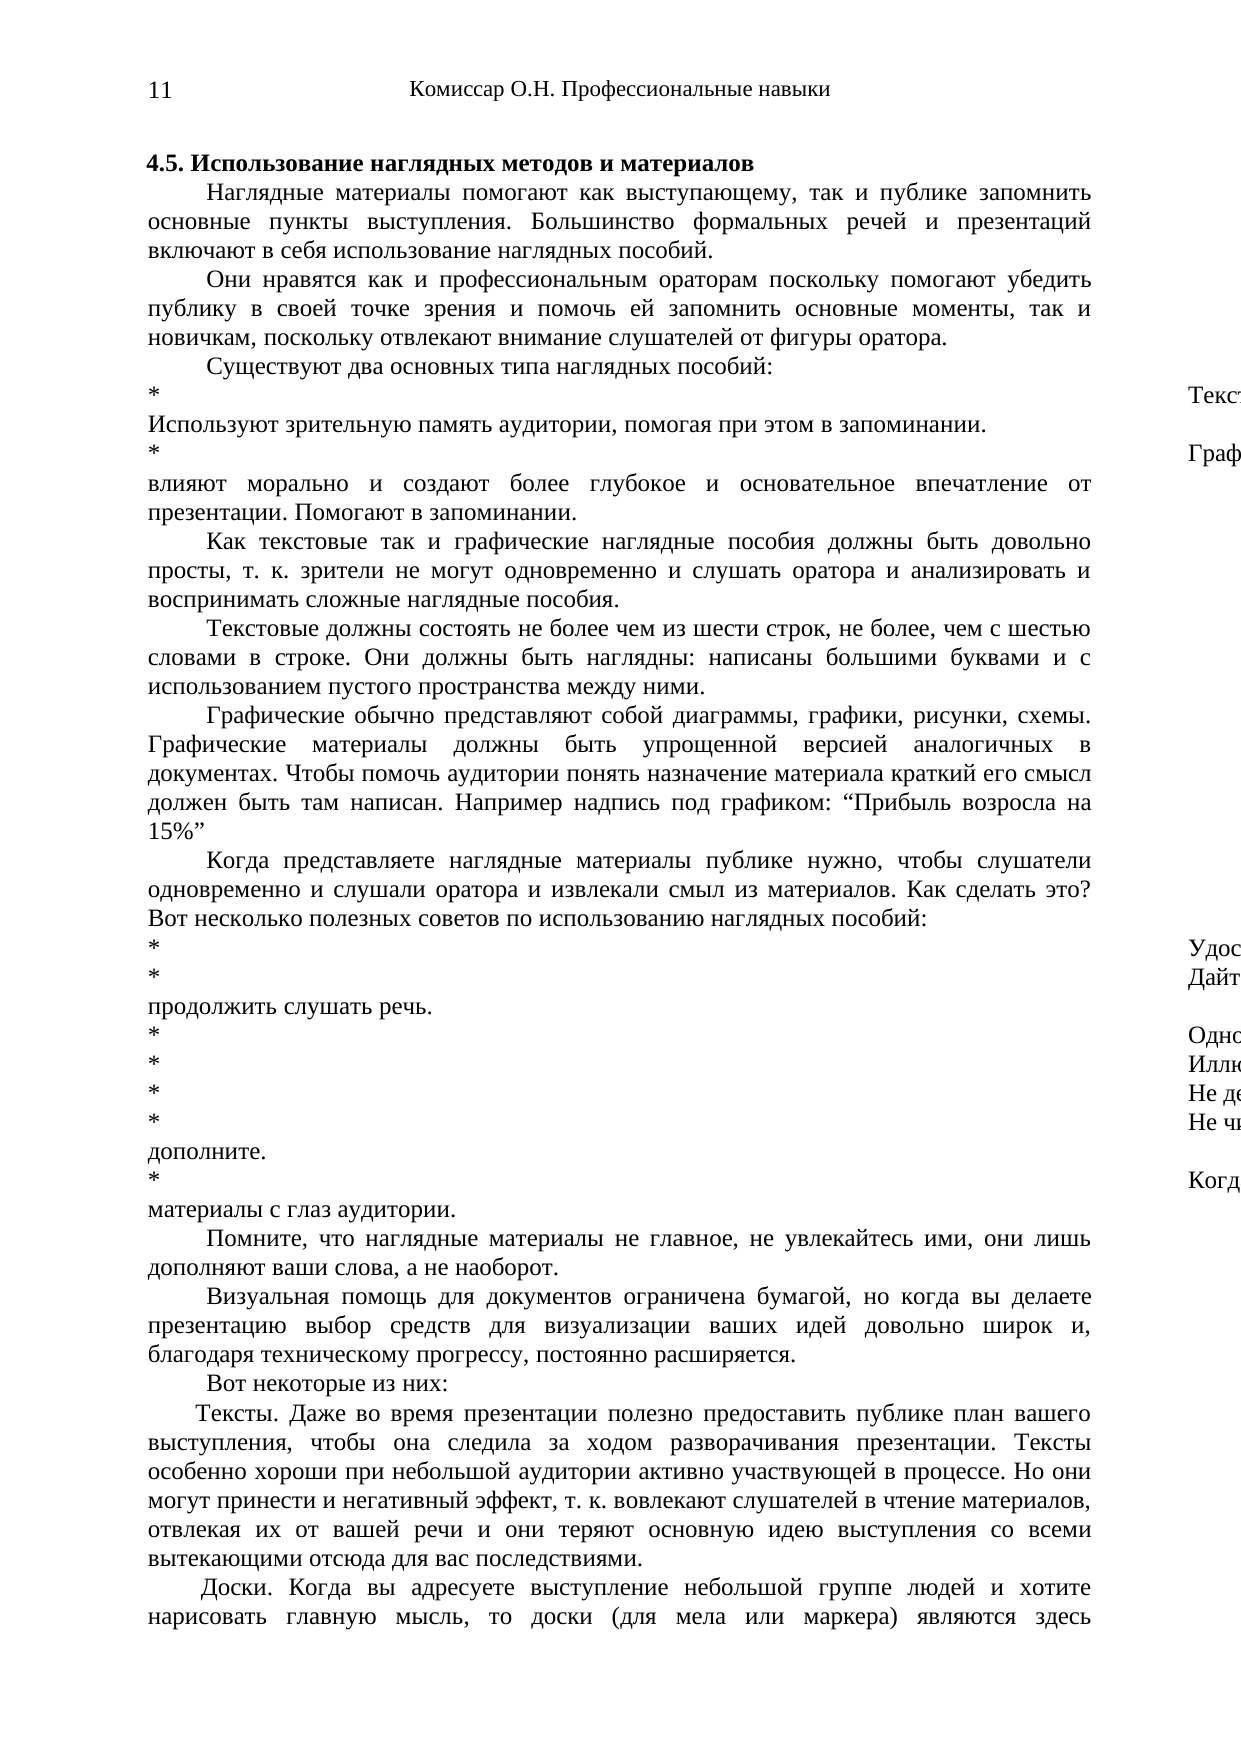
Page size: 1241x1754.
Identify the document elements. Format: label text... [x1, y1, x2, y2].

text Они нравятся как и профессиональным ораторам поскольку помогают убедить публику в своей точке зрения и помочь ей запомнить основные моменты, так и новичкам, поскольку отвлекают внимание слушателей от фигуры оратора. [148, 264, 1092, 351]
list Текстовые. Помогают слушателю следить за ходом развертывания аргументов. Используют зрительную память аудитории, помогая при этом в запоминании. [148, 380, 1092, 438]
text Существуют два основных типа наглядных пособий: [148, 351, 1092, 380]
list Одно наглядное пособие должно выражать одну идею. [148, 1019, 1092, 1049]
list Графические. Иллюстрируют главные пункты выступления. создают образы, которые влияют морально и создают более глубокое и основательное впечатление от презентации. Помогают в запоминании. [148, 438, 1092, 526]
list Не читайте то, что написано на наглядном пособии, вместо этого перефразируйте и дополните. [148, 1107, 1092, 1165]
list Тексты. Даже во время презентации полезно предоставить публике план вашего выступления, чтобы она следила за ходом разворачивания презентации. Тексты особенно хороши при небольшой аудитории активно участвующей в процессе. Но они могут принести и негативный эффект, т. к. вовлекают слушателей в чтение материалов, отвлекая их от вашей речи и они теряют основную идею выступления со всеми вытекающими отсюда для вас последствиями. [148, 1397, 1092, 1572]
text Как текстовые так и графические наглядные пособия должны быть довольно просты, т. к. зрители не могут одновременно и слушать оратора и анализировать и воспринимать сложные наглядные пособия. [148, 526, 1092, 613]
text Помните, что наглядные материалы не главное, не увлекайтесь ими, они лишь дополняют ваши слова, а не наоборот. [148, 1223, 1092, 1281]
text 4.5. Использование наглядных методов и материалов [146, 148, 1092, 177]
text Визуальная помощь для документов ограничена бумагой, но когда вы делаете презентацию выбор средств для визуализации ваших идей довольно широк и, благодаря техническому прогрессу, постоянно расширяется. [148, 1281, 1092, 1368]
list Удостоверьтесь, что все видят демонстрируемые материалы. [148, 932, 1092, 961]
list Не демонстрируйте то, что может конфликтовать с тем, что вы представляете. [148, 1078, 1092, 1107]
text Графические обычно представляют собой диаграммы, графики, рисунки, схемы. Графические материалы должны быть упрощенной версией аналогичных в документах. Чтобы помочь аудитории понять назначение материала краткий его смысл должен быть там написан. Например надпись под графиком: “Прибыль возросла на 15%” [148, 700, 1092, 845]
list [148, 1572, 1092, 1630]
text Наглядные материалы помогают как выступающему, так и публике запомнить основные пункты выступления. Большинство формальных речей и презентаций включают в себя использование наглядных пособий. [148, 177, 1092, 264]
list Дайте аудитории время, чтобы прочитать и понять смысл прежде, чем им предстоит продолжить слушать речь. [148, 961, 1092, 1019]
text Текстовые должны состоять не более чем из шести строк, не более, чем с шестью словами в строке. Они должны быть наглядны: написаны большими буквами и с использованием пустого пространства между ними. [148, 613, 1092, 700]
list Иллюстрируйте только главные пункты, а не всю презентацию. [148, 1049, 1092, 1078]
text Вот некоторые из них: [148, 1368, 1092, 1397]
list Когда вы закончили дискуссию по вопросу, который иллюстрируется, уберите материалы с глаз аудитории. [148, 1165, 1092, 1223]
text Когда представляете наглядные материалы публике нужно, чтобы слушатели одновременно и слушали оратора и извлекали смыл из материалов. Как сделать это? Вот несколько полезных советов по использованию наглядных пособий: [148, 845, 1092, 932]
